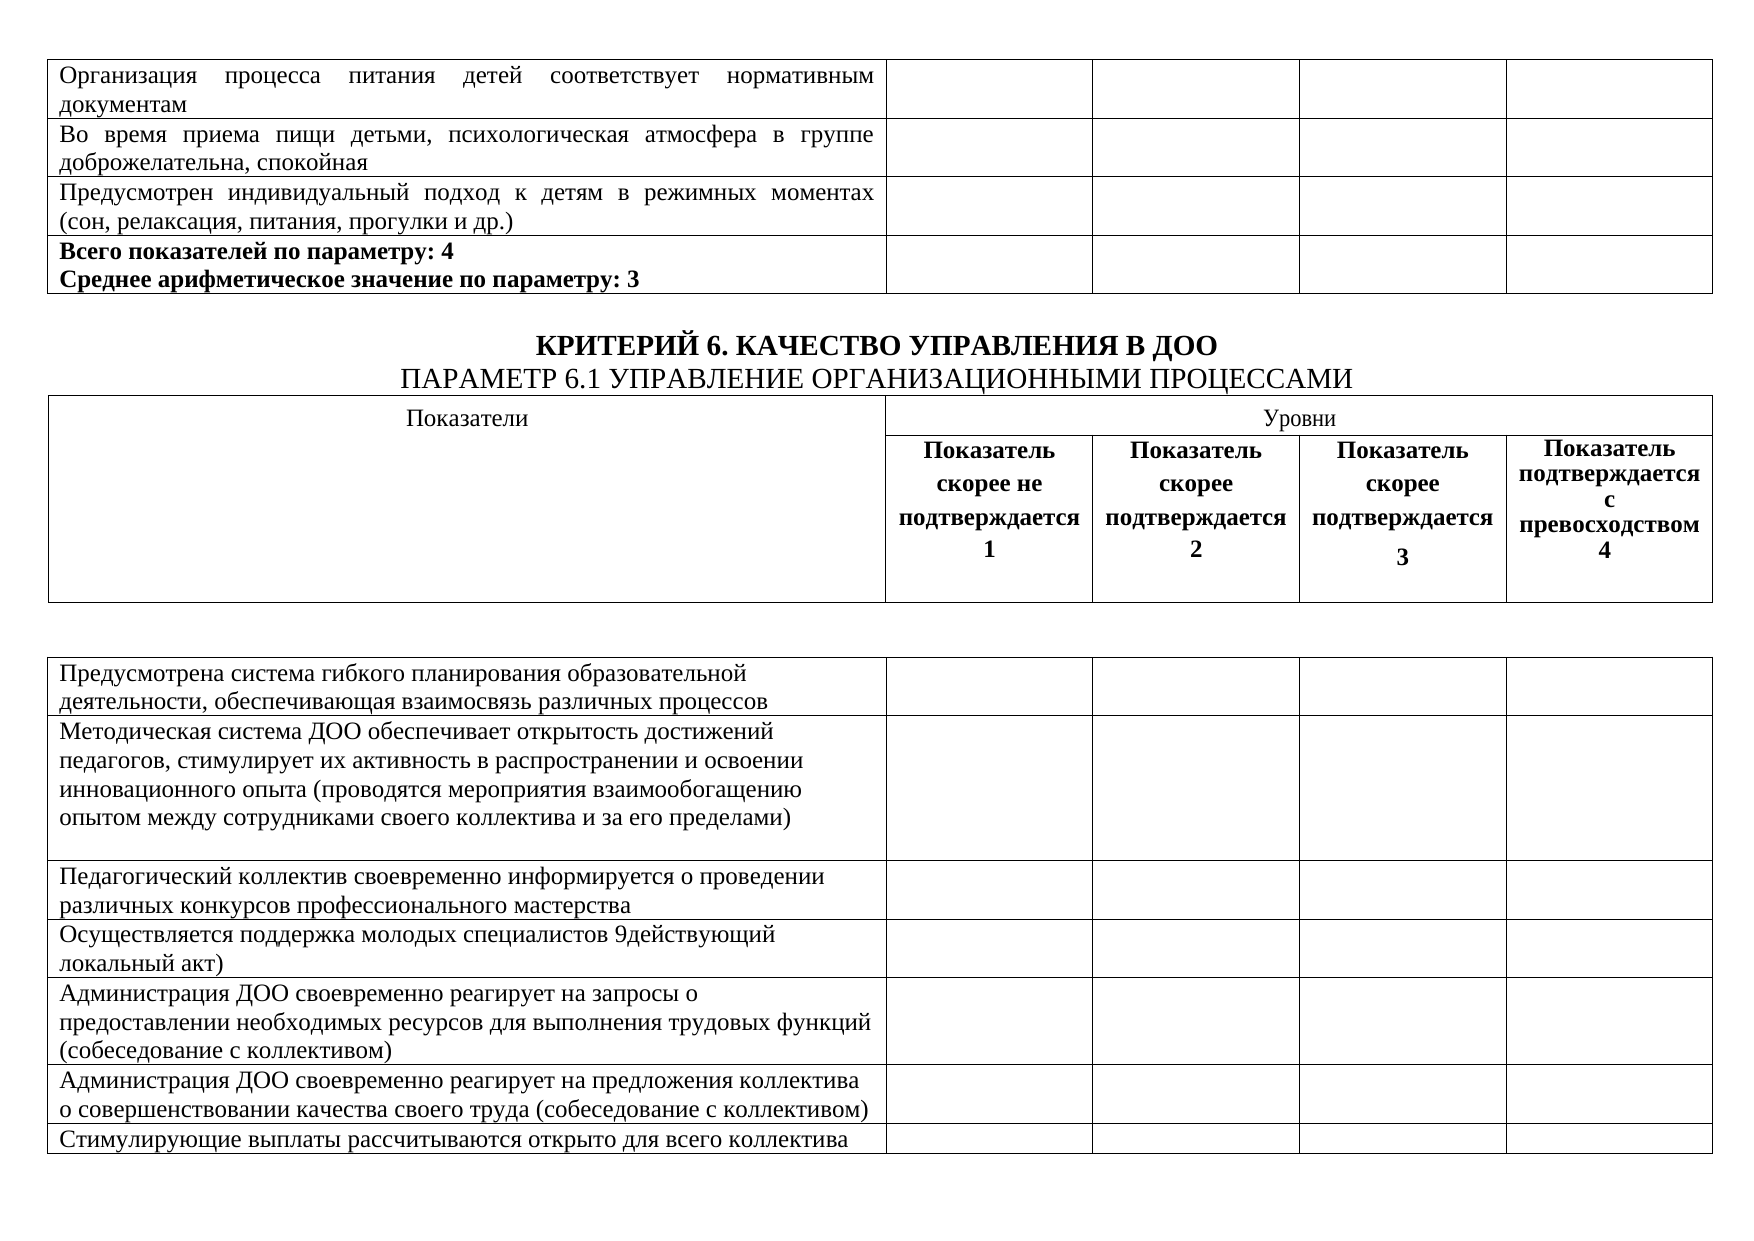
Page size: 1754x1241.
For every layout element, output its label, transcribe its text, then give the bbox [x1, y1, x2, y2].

table_cell [1300, 1124, 1506, 1153]
table_cell [1300, 861, 1506, 918]
table_cell [887, 60, 1092, 118]
table_header Предусмотрена система гибкого планирования образовательной деятельности, обеспечивающая взаимосвязь различных процессов [48, 658, 886, 715]
table_cell [1093, 978, 1299, 1064]
table_cell Организация процесса питания детей соответствует нормативным документам [48, 60, 886, 118]
table_header Показатели [49, 396, 885, 602]
table_cell [1093, 119, 1299, 176]
table_cell [887, 978, 1092, 1064]
table_cell [1300, 1065, 1506, 1123]
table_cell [48, 1124, 886, 1153]
table_cell [887, 861, 1092, 918]
table_cell [1507, 978, 1712, 1064]
table_cell [1093, 177, 1299, 235]
table_cell [887, 177, 1092, 235]
table_cell Администрация ДОО своевременно реагирует на предложения коллектива о совершенствовании качества своего труда (собеседование с коллективом) [48, 1065, 886, 1123]
table_cell [1507, 1124, 1712, 1153]
table_header Уровни [886, 396, 1712, 434]
table_cell [887, 920, 1092, 977]
table_cell [1507, 177, 1712, 235]
table_cell [1300, 920, 1506, 977]
table_cell [887, 1124, 1092, 1153]
table_cell [1507, 60, 1712, 118]
table_cell [1507, 920, 1712, 977]
table_cell [1093, 920, 1299, 977]
table_cell Показатель скорее подтверждается 3 [1300, 436, 1506, 602]
table_cell [887, 236, 1092, 293]
table_cell Предусмотрен индивидуальный подход к детям в режимных моментах (сон, релаксация, питания, прогулки и др.) [48, 177, 886, 235]
table_cell [887, 1065, 1092, 1123]
table_cell [1093, 236, 1299, 293]
table_cell Показатель скорее не подтверждается 1 [886, 436, 1092, 602]
table_cell [1507, 861, 1712, 918]
table_header [1300, 658, 1506, 715]
table_cell [1507, 1065, 1712, 1123]
table_cell [1300, 236, 1506, 293]
table_cell [1093, 861, 1299, 918]
table_cell [1093, 60, 1299, 118]
table_header [887, 658, 1092, 715]
table_cell [1300, 119, 1506, 176]
table_cell Показатель подтверждается с превосходством 4 [1507, 436, 1712, 602]
table_cell [1507, 236, 1712, 293]
table_cell Осуществляется поддержка молодых специалистов 9действующий локальный акт) [48, 920, 886, 977]
table_cell Методическая система ДОО обеспечивает открытость достижений педагогов, стимулирует их активность в распространении и освоении инновационного опыта (проводятся мероприятия взаимообогащению опытом между сотрудниками своего коллектива и за его пределами) [48, 716, 886, 860]
table_cell [1300, 177, 1506, 235]
table_cell [887, 119, 1092, 176]
table_cell [1507, 716, 1712, 860]
table_cell [1300, 978, 1506, 1064]
table_header [1507, 658, 1712, 715]
table_cell Во время приема пищи детьми, психологическая атмосфера в группе доброжелательна, спокойная [48, 119, 886, 176]
table_cell Педагогический коллектив своевременно информируется о проведении различных конкурсов профессионального мастерства [48, 861, 886, 918]
table_cell [1300, 716, 1506, 860]
table_cell [1093, 716, 1299, 860]
table_cell Показатель скорее подтверждается 2 [1093, 436, 1299, 602]
table_cell [1507, 119, 1712, 176]
table_header [1093, 658, 1299, 715]
text КРИТЕРИЙ 6. КАЧЕСТВО УПРАВЛЕНИЯ В ДОО [59, 328, 1695, 361]
text ПАРАМЕТР 6.1 УПРАВЛЕНИЕ ОРГАНИЗАЦИОННЫМИ ПРОЦЕССАМИ [59, 361, 1695, 395]
table_cell Администрация ДОО своевременно реагирует на запросы о предоставлении необходимых ресурсов для выполнения трудовых функций (собеседование с коллективом) [48, 978, 886, 1064]
table_cell [1093, 1124, 1299, 1153]
table_cell Всего показателей по параметру: 4 Среднее арифметическое значение по параметру: 3 [48, 236, 886, 293]
table_cell [1300, 60, 1506, 118]
table_cell [887, 716, 1092, 860]
table_cell [1093, 1065, 1299, 1123]
